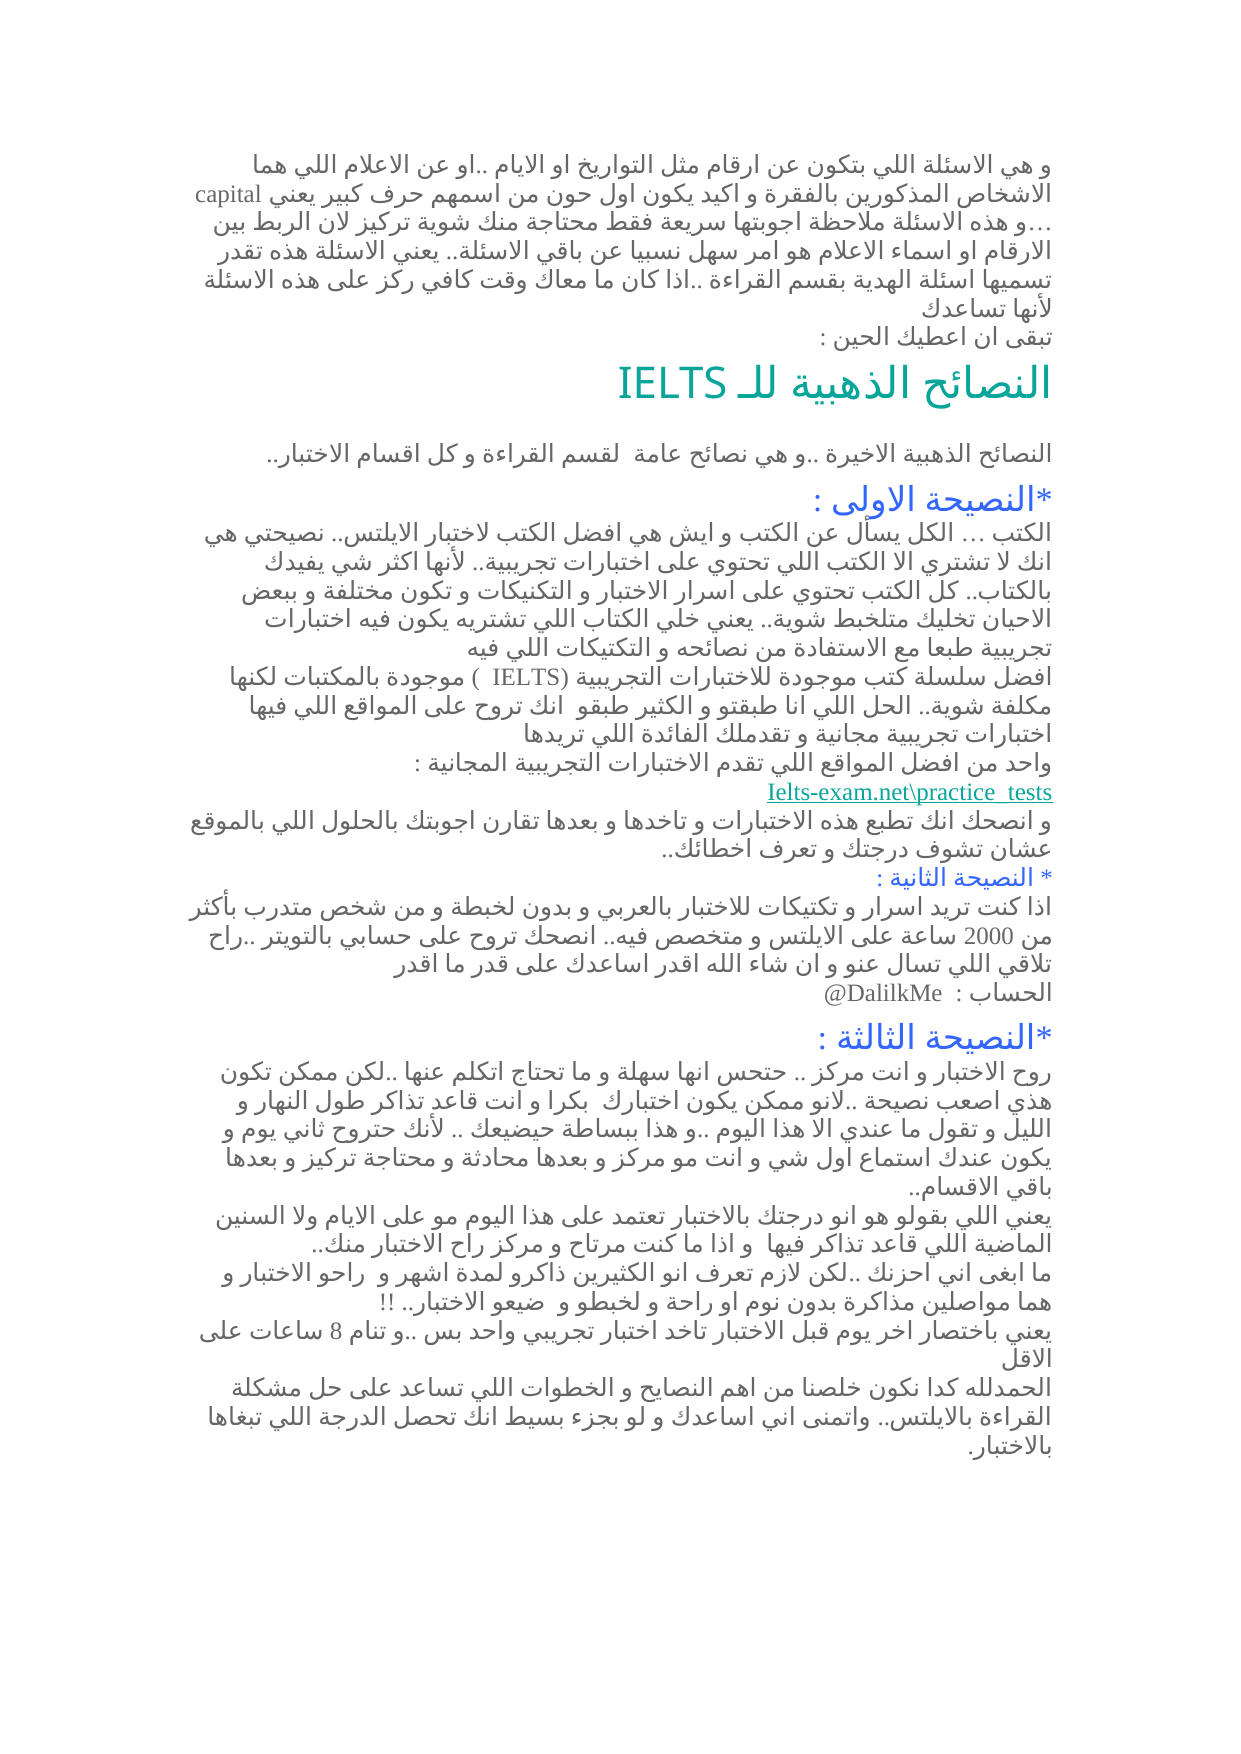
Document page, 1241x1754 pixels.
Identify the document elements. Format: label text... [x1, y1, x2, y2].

text *النصيحة الثالثة : [187, 1007, 1053, 1057]
text الكتب … الكل يسأل عن الكتب و ايش هي افضل الكتب لاختبار الايلتس.. نصيحتي هي انك لا تشتري الا الكتب اللي تحتوي على اختبارات تجريبية.. لأنها اكثر شي يفيدك بالكتاب.. كل الكتب تحتوي على اسرار الاختبار و التكنيكات و تكون مختلفة و ببعض الاحيان تخليك متلخبط شوية.. يعني خلي الكتاب اللي تشتريه يكون فيه اختبارات تجريبية طبعا مع الاستفادة من نصائحه و التكتيكات اللي فيه افضل سلسلة كتب موجودة للاختبارات التجريبية (IELTS ) موجودة بالمكتبات لكنها مكلفة شوية.. الحل اللي انا طبقتو و الكثير طبقو انك تروح على المواقع اللي فيها اختبارات تجريبية مجانية و تقدملك الفائدة اللي تريدها [187, 518, 1053, 748]
text روح الاختبار و انت مركز .. حتحس انها سهلة و ما تحتاج اتكلم عنها ..لكن ممكن تكون هذي اصعب نصيحة ..لانو ممكن يكون اختبارك بكرا و انت قاعد تذاكر طول النهار و الليل و تقول ما عندي الا هذا اليوم ..و هذا ببساطة حيضيعك .. لأنك حتروح ثاني يوم و يكون عندك استماع اول شي و انت مو مركز و بعدها محادثة و محتاجة تركيز و بعدها باقي الاقسام.. يعني اللي بقولو هو انو درجتك بالاختبار تعتمد على هذا اليوم مو على الايام ولا السنين الماضية اللي قاعد تذاكر فيها و اذا ما كنت مرتاح و مركز راح الاختبار منك.. ما ابغى اني احزنك ..لكن لازم تعرف انو الكثيرين ذاكرو لمدة اشهر و راحو الاختبار و هما مواصلين مذاكرة بدون نوم او راحة و لخبطو و ضيعو الاختبار.. !! يعني باختصار اخر يوم قبل الاختبار تاخد اختبار تجريبي واحد بس ..و تنام 8 ساعات على الاقل [187, 1057, 1053, 1373]
text Ielts-exam.net\practice_tests [187, 777, 1053, 806]
text الحمدلله كدا نكون خلصنا من اهم النصايح و الخطوات اللي تساعد على حل مشكلة القراءة بالايلتس.. واتمنى اني اساعدك و لو بجزء بسيط انك تحصل الدرجة اللي تبغاها بالاختبار. [187, 1373, 1053, 1459]
text النصائح الذهبية الاخيرة ..و هي نصائح عامة لقسم القراءة و كل اقسام الاختبار.. [187, 439, 1053, 468]
text * النصيحة الثانية : [187, 863, 1053, 892]
text الحساب : DalilkMe@ [187, 978, 1053, 1007]
text تبقى ان اعطيك الحين : [187, 322, 1053, 351]
text *النصيحة الاولى : [187, 468, 1053, 518]
text و انصحك انك تطبع هذه الاختبارات و تاخدها و بعدها تقارن اجوبتك بالحلول اللي بالموقع عشان تشوف درجتك و تعرف اخطائك.. [187, 806, 1053, 863]
text النصائح الذهبية للـ IELTS [187, 351, 1053, 411]
text واحد من افضل المواقع اللي تقدم الاختبارات التجريبية المجانية : [187, 748, 1053, 777]
text اذا كنت تريد اسرار و تكتيكات للاختبار بالعربي و بدون لخبطة و من شخص متدرب بأكثر من 2000 ساعة على الايلتس و متخصص فيه.. انصحك تروح على حسابي بالتويتر ..راح تلاقي اللي تسال عنو و ان شاء الله اقدر اساعدك على قدر ما اقدر [187, 892, 1053, 978]
text و هي الاسئلة اللي بتكون عن ارقام مثل التواريخ او الايام ..او عن الاعلام اللي هما الاشخاص المذكورين بالفقرة و اكيد يكون اول حون من اسمهم حرف كبير يعني capital …و هذه الاسئلة ملاحظة اجوبتها سريعة فقط محتاجة منك شوية تركيز لان الربط بين الارقام او اسماء الاعلام هو امر سهل نسبيا عن باقي الاسئلة.. يعني الاسئلة هذه تقدر تسميها اسئلة الهدية بقسم القراءة ..اذا كان ما معاك وقت كافي ركز على هذه الاسئلة لأنها تساعدك [187, 150, 1053, 322]
